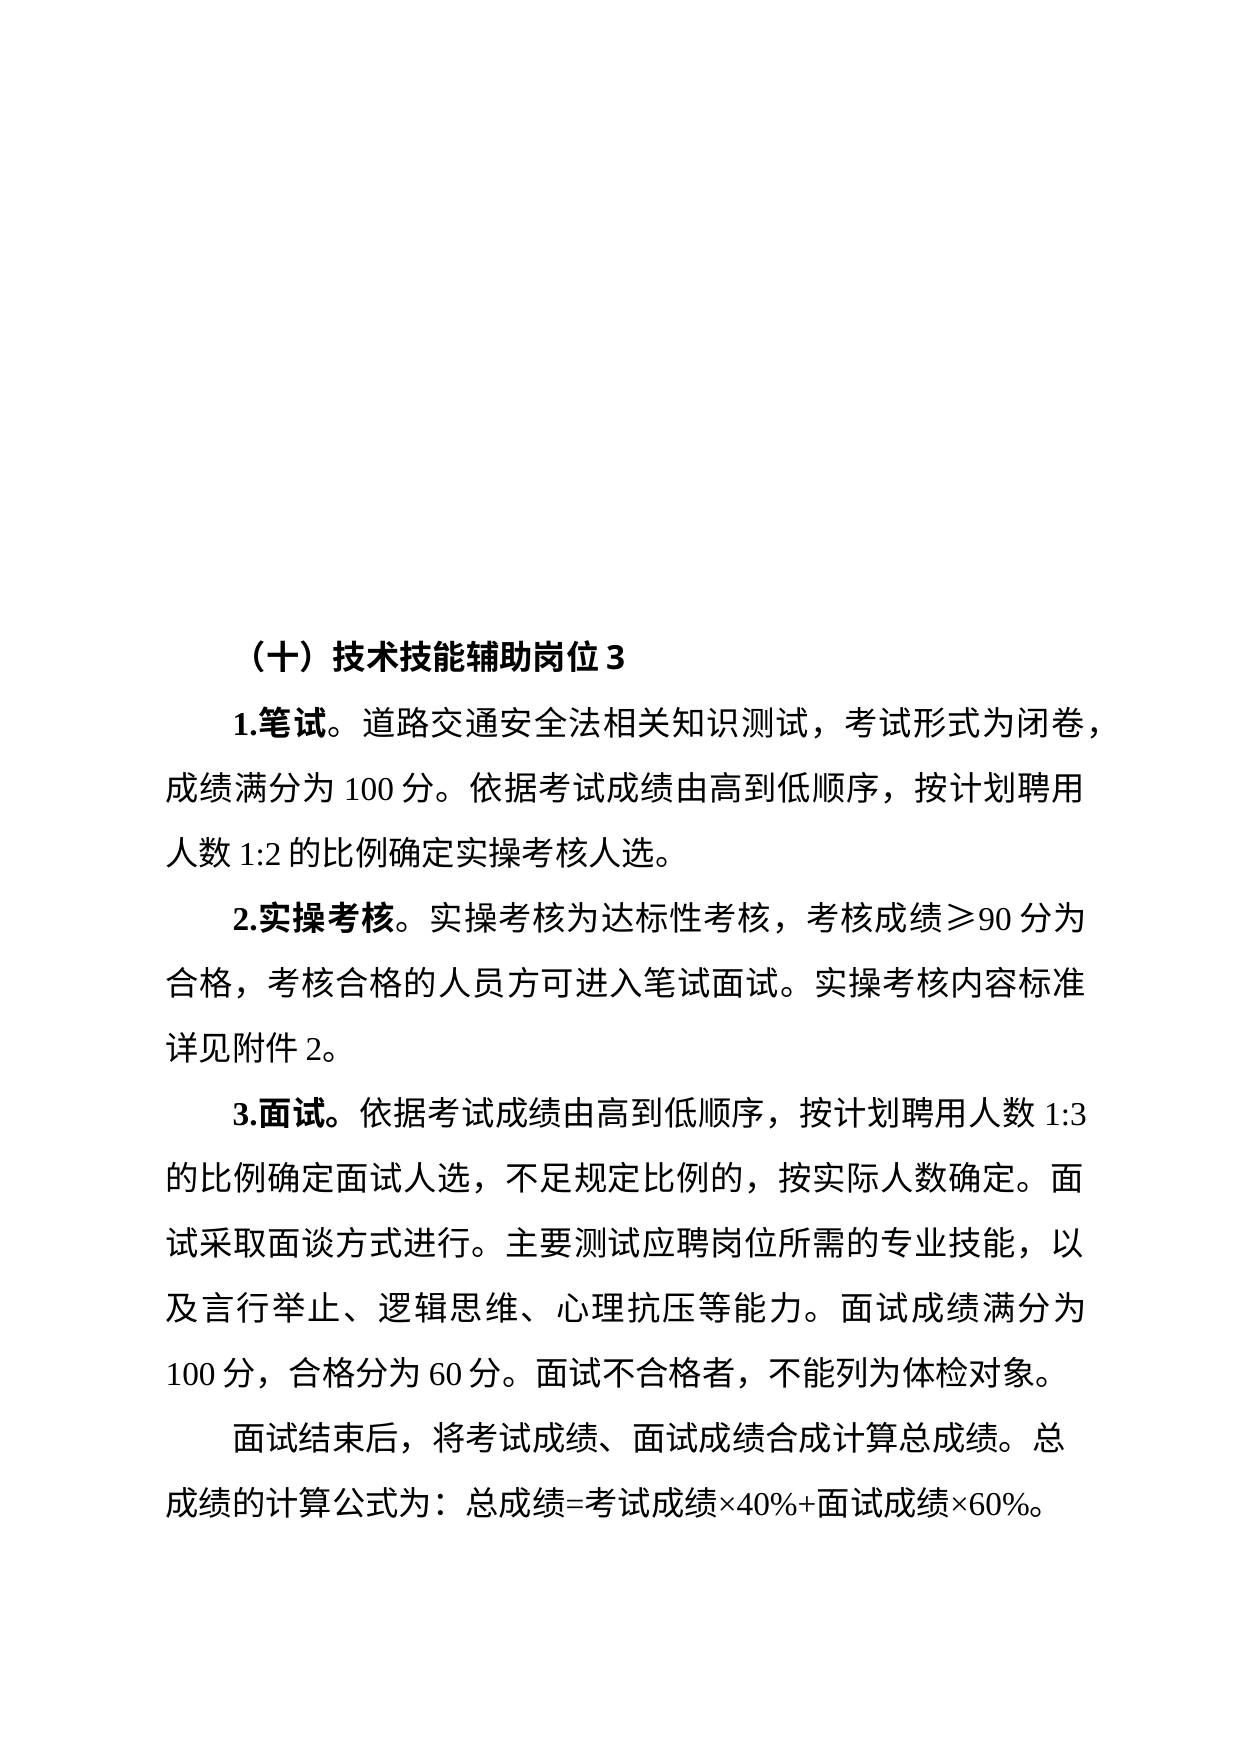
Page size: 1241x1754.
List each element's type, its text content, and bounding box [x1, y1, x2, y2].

text 3.面试。依据考试成绩由高到低顺序，按计划聘用人数1:3的比例确定面试人选，不足规定比例的，按实际人数确定。面试采取面谈方式进行。主要测试应聘岗位所需的专业技能，以及言行举止、逻辑思维、心理抗压等能力。面试成绩满分为100分，合格分为60分。面试不合格者，不能列为体检对象。 [165, 1078, 1087, 1403]
text 1.笔试。道路交通安全法相关知识测试，考试形式为闭卷，成绩满分为100分。依据考试成绩由高到低顺序，按计划聘用人数1:2的比例确定实操考核人选。 [165, 688, 1087, 883]
text 2.实操考核。实操考核为达标性考核，考核成绩≥90分为合格，考核合格的人员方可进入笔试面试。实操考核内容标准详见附件2。 [165, 883, 1087, 1078]
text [165, 1403, 1087, 1533]
text （十）技术技能辅助岗位3 [165, 623, 1087, 688]
